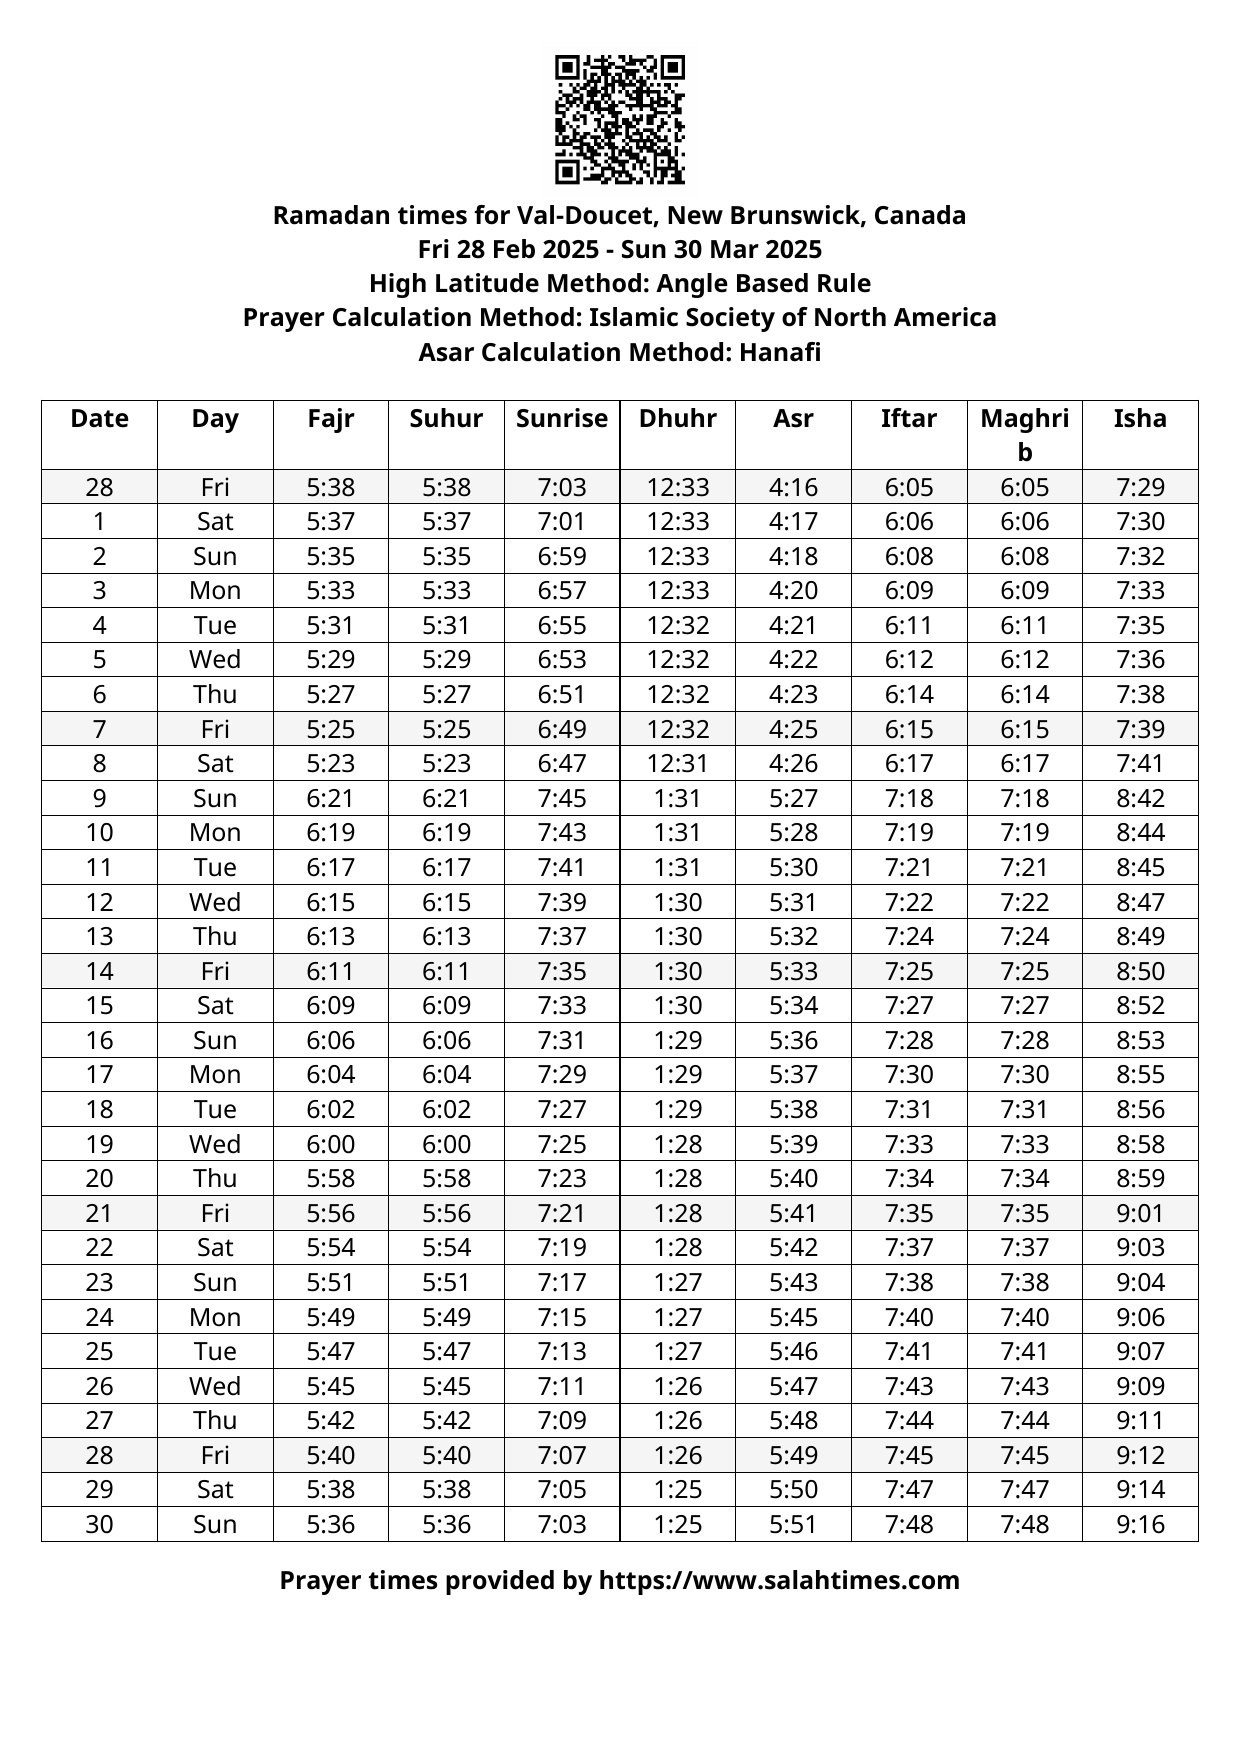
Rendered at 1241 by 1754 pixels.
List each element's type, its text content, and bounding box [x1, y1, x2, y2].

table_cell 5:40 [389, 1438, 504, 1472]
table_cell 1:27 [621, 1334, 735, 1368]
table_cell 6:05 [852, 470, 967, 503]
table_header Day [158, 401, 273, 469]
table_cell 5:27 [389, 677, 504, 711]
table_cell 6:04 [389, 1058, 504, 1091]
table_cell 5:37 [736, 1058, 851, 1091]
table_cell 8:56 [1083, 1092, 1198, 1126]
table_cell 8:55 [1083, 1058, 1198, 1091]
table_cell 8:47 [1083, 885, 1198, 918]
table_cell 7:41 [1083, 746, 1198, 780]
table_cell 7:35 [505, 954, 619, 987]
text Prayer Calculation Method: Islamic Society of North America [42, 300, 1198, 334]
table_cell 5:45 [274, 1369, 388, 1402]
table_cell Wed [158, 1369, 273, 1402]
table_cell 5:25 [389, 712, 504, 745]
table_cell Tue [158, 608, 273, 642]
table_cell 4:22 [736, 643, 851, 676]
table_cell 4:26 [736, 746, 851, 780]
table_cell 7:38 [852, 1265, 967, 1299]
table_cell 1:30 [621, 885, 735, 918]
table_cell 12:31 [621, 746, 735, 780]
table_cell 5:47 [736, 1369, 851, 1402]
table_cell 7:34 [968, 1161, 1082, 1195]
table_cell 5:38 [389, 1473, 504, 1506]
table_cell 7:25 [852, 954, 967, 987]
table_cell 6:55 [505, 608, 619, 642]
table_cell 7:22 [968, 885, 1082, 918]
table_cell 6:15 [968, 712, 1082, 745]
table_cell 1:31 [621, 781, 735, 814]
text Ramadan times for Val-Doucet, New Brunswick, Canada [42, 198, 1198, 232]
table_cell 6:17 [274, 850, 388, 884]
table_cell 1:28 [621, 1127, 735, 1160]
table_cell 6:11 [852, 608, 967, 642]
table_cell 1:30 [621, 989, 735, 1022]
table_cell 5:33 [389, 574, 504, 607]
table_cell 7:37 [505, 919, 619, 953]
table_cell 1:26 [621, 1438, 735, 1472]
table_cell 5:27 [274, 677, 388, 711]
table_cell 6:21 [389, 781, 504, 814]
table_cell 5:38 [736, 1092, 851, 1126]
table_cell 12:33 [621, 539, 735, 572]
table_cell 9:01 [1083, 1196, 1198, 1229]
table_cell 6:19 [389, 816, 504, 849]
table_cell 29 [42, 1473, 157, 1506]
table_cell 22 [42, 1231, 157, 1264]
table_cell 8:45 [1083, 850, 1198, 884]
table_cell 5 [42, 643, 157, 676]
table_cell 6:49 [505, 712, 619, 745]
table_cell 7:21 [505, 1196, 619, 1229]
table_cell 5:38 [274, 470, 388, 503]
table_cell 5:41 [736, 1196, 851, 1229]
table_cell 2 [42, 539, 157, 572]
table_cell 7:34 [852, 1161, 967, 1195]
table_cell 12:33 [621, 504, 735, 538]
table_cell 6:11 [274, 954, 388, 987]
table_cell 7:39 [505, 885, 619, 918]
table_cell 9:09 [1083, 1369, 1198, 1402]
table_cell 1:26 [621, 1404, 735, 1437]
table_cell Sat [158, 746, 273, 780]
table_cell 5:45 [736, 1300, 851, 1333]
table_cell 5:39 [736, 1127, 851, 1160]
table_cell 6:09 [968, 574, 1082, 607]
table_cell 6:09 [389, 989, 504, 1022]
table_cell 5:28 [736, 816, 851, 849]
table_cell 5:54 [389, 1231, 504, 1264]
table_cell 28 [42, 1438, 157, 1472]
table_cell 5:42 [274, 1404, 388, 1437]
table_cell 13 [42, 919, 157, 953]
table_cell 12:32 [621, 608, 735, 642]
table_cell 7:25 [968, 954, 1082, 987]
table_header Suhur [389, 401, 504, 469]
table_cell 5:51 [389, 1265, 504, 1299]
table_cell 4:23 [736, 677, 851, 711]
table_cell 4:16 [736, 470, 851, 503]
table_cell Fri [158, 1438, 273, 1472]
table_cell 5:37 [274, 504, 388, 538]
table_cell 5:38 [389, 470, 504, 503]
table_cell Sat [158, 1231, 273, 1264]
table_cell 8:52 [1083, 989, 1198, 1022]
table_cell 6:02 [274, 1092, 388, 1126]
table_header Fajr [274, 401, 388, 469]
table_cell 1:29 [621, 1092, 735, 1126]
table_cell 1:27 [621, 1300, 735, 1333]
table_cell 6:11 [968, 608, 1082, 642]
table_cell Thu [158, 1161, 273, 1195]
table_cell 9:16 [1083, 1507, 1198, 1541]
table_cell 23 [42, 1265, 157, 1299]
table_cell 16 [42, 1023, 157, 1057]
table_cell Mon [158, 1300, 273, 1333]
table_cell 9:07 [1083, 1334, 1198, 1368]
table_cell 6:13 [389, 919, 504, 953]
table_cell 5:42 [389, 1404, 504, 1437]
text Fri 28 Feb 2025 - Sun 30 Mar 2025 [42, 232, 1198, 266]
table_cell 7:24 [968, 919, 1082, 953]
table_cell 7:29 [1083, 470, 1198, 503]
table_cell 30 [42, 1507, 157, 1541]
table_cell 7:09 [505, 1404, 619, 1437]
table_cell 6:47 [505, 746, 619, 780]
table_cell 5:31 [274, 608, 388, 642]
table_cell 6:14 [968, 677, 1082, 711]
table_cell 7:45 [852, 1438, 967, 1472]
table_cell 7:23 [505, 1161, 619, 1195]
table_cell 5:36 [274, 1507, 388, 1541]
table_cell 1:29 [621, 1023, 735, 1057]
table_cell 3 [42, 574, 157, 607]
table_cell 5:50 [736, 1473, 851, 1506]
table_cell 7:05 [505, 1473, 619, 1506]
table_cell 5:38 [274, 1473, 388, 1506]
table_cell 7:44 [852, 1404, 967, 1437]
table_cell 19 [42, 1127, 157, 1160]
table_cell Mon [158, 1058, 273, 1091]
table_cell 7:41 [968, 1334, 1082, 1368]
table_cell 1:30 [621, 954, 735, 987]
table_cell Sun [158, 1265, 273, 1299]
table_cell Fri [158, 954, 273, 987]
table_cell 5:51 [736, 1507, 851, 1541]
table_cell 5:49 [274, 1300, 388, 1333]
table_cell 7:28 [852, 1023, 967, 1057]
table_cell 6:02 [389, 1092, 504, 1126]
table_cell Wed [158, 885, 273, 918]
table_cell 14 [42, 954, 157, 987]
table_cell 5:45 [389, 1369, 504, 1402]
table_cell 6:04 [274, 1058, 388, 1091]
table_cell 5:31 [736, 885, 851, 918]
table_cell 7:21 [968, 850, 1082, 884]
table_cell 7:33 [852, 1127, 967, 1160]
table_cell Sun [158, 1023, 273, 1057]
table_cell 7:48 [968, 1507, 1082, 1541]
table_cell 6:15 [274, 885, 388, 918]
table_cell 6:17 [389, 850, 504, 884]
table_cell 1:31 [621, 850, 735, 884]
table_cell 4:18 [736, 539, 851, 572]
table_cell 21 [42, 1196, 157, 1229]
table_cell Thu [158, 677, 273, 711]
table_cell 7:36 [1083, 643, 1198, 676]
table_cell Sun [158, 1507, 273, 1541]
table_cell 9:14 [1083, 1473, 1198, 1506]
table_cell 7:39 [1083, 712, 1198, 745]
table_cell 7:43 [505, 816, 619, 849]
table_cell 27 [42, 1404, 157, 1437]
table_cell 1:31 [621, 816, 735, 849]
table_cell 9:04 [1083, 1265, 1198, 1299]
table_cell 7:22 [852, 885, 967, 918]
table_cell 1:29 [621, 1058, 735, 1091]
table_cell 5:58 [274, 1161, 388, 1195]
table_cell Tue [158, 1092, 273, 1126]
table_cell 7:01 [505, 504, 619, 538]
table_cell 5:43 [736, 1265, 851, 1299]
table_cell 20 [42, 1161, 157, 1195]
table_cell Mon [158, 816, 273, 849]
table_cell Wed [158, 643, 273, 676]
table_cell 6:57 [505, 574, 619, 607]
table_cell 5:51 [274, 1265, 388, 1299]
text Prayer times provided by https://www.salahtimes.com [42, 1563, 1198, 1597]
table_cell 12:32 [621, 677, 735, 711]
table_cell 7:27 [505, 1092, 619, 1126]
table_cell 26 [42, 1369, 157, 1402]
table_cell 7:11 [505, 1369, 619, 1402]
table_cell 4 [42, 608, 157, 642]
table_cell 7:07 [505, 1438, 619, 1472]
table_cell 9:06 [1083, 1300, 1198, 1333]
table_cell Wed [158, 1127, 273, 1160]
table_cell 5:25 [274, 712, 388, 745]
table_cell Mon [158, 574, 273, 607]
table_cell 7:40 [968, 1300, 1082, 1333]
picture [542, 41, 699, 198]
table_cell 5:31 [389, 608, 504, 642]
table_cell 6:00 [274, 1127, 388, 1160]
table_cell 7 [42, 712, 157, 745]
table_header Sunrise [505, 401, 619, 469]
table_cell 5:40 [736, 1161, 851, 1195]
table_cell 28 [42, 470, 157, 503]
table_cell 5:37 [389, 504, 504, 538]
table_cell 5:30 [736, 850, 851, 884]
table_cell 1 [42, 504, 157, 538]
table_cell 5:40 [274, 1438, 388, 1472]
table_cell 7:19 [968, 816, 1082, 849]
table_cell 7:31 [852, 1092, 967, 1126]
table_cell 7:37 [968, 1231, 1082, 1264]
table_cell 6:17 [968, 746, 1082, 780]
table_header Maghrib [968, 401, 1082, 469]
table_cell 7:45 [505, 781, 619, 814]
table_cell 8:44 [1083, 816, 1198, 849]
table_cell 6 [42, 677, 157, 711]
table_cell 7:33 [1083, 574, 1198, 607]
table_cell 25 [42, 1334, 157, 1368]
table_cell Fri [158, 712, 273, 745]
table_cell 6:11 [389, 954, 504, 987]
table_cell 7:28 [968, 1023, 1082, 1057]
table_cell 5:36 [736, 1023, 851, 1057]
table_cell Tue [158, 1334, 273, 1368]
table_cell 4:21 [736, 608, 851, 642]
table_cell 7:13 [505, 1334, 619, 1368]
table_cell 5:32 [736, 919, 851, 953]
table_cell 7:25 [505, 1127, 619, 1160]
table_cell 5:56 [389, 1196, 504, 1229]
table_cell 5:29 [389, 643, 504, 676]
table_cell 6:53 [505, 643, 619, 676]
table_cell 7:38 [1083, 677, 1198, 711]
table_cell 12:33 [621, 470, 735, 503]
table_cell 9:03 [1083, 1231, 1198, 1264]
table_cell 7:35 [1083, 608, 1198, 642]
table_cell 7:47 [968, 1473, 1082, 1506]
text Asar Calculation Method: Hanafi [42, 334, 1198, 368]
table_cell 7:31 [968, 1092, 1082, 1126]
table_cell 7:29 [505, 1058, 619, 1091]
table_cell 5:36 [389, 1507, 504, 1541]
table_cell 8:50 [1083, 954, 1198, 987]
table_cell 6:13 [274, 919, 388, 953]
table_cell 7:47 [852, 1473, 967, 1506]
table_cell Fri [158, 1196, 273, 1229]
table_header Dhuhr [621, 401, 735, 469]
table_cell 6:51 [505, 677, 619, 711]
table_cell 24 [42, 1300, 157, 1333]
table_cell 7:24 [852, 919, 967, 953]
table_cell 6:00 [389, 1127, 504, 1160]
table_cell 12:32 [621, 643, 735, 676]
table_cell 9:12 [1083, 1438, 1198, 1472]
text High Latitude Method: Angle Based Rule [42, 266, 1198, 300]
table_cell Sun [158, 539, 273, 572]
table_cell 5:42 [736, 1231, 851, 1264]
table_cell 6:06 [852, 504, 967, 538]
table_header Asr [736, 401, 851, 469]
table_cell 8:49 [1083, 919, 1198, 953]
table_cell 7:40 [852, 1300, 967, 1333]
table_cell 1:28 [621, 1231, 735, 1264]
table_header Date [42, 401, 157, 469]
table_cell 1:28 [621, 1196, 735, 1229]
table_cell 7:19 [852, 816, 967, 849]
table_cell 7:30 [968, 1058, 1082, 1091]
table_cell 5:46 [736, 1334, 851, 1368]
table_cell 1:27 [621, 1265, 735, 1299]
table_cell 7:18 [852, 781, 967, 814]
table_cell 6:19 [274, 816, 388, 849]
table_cell 7:30 [852, 1058, 967, 1091]
table_cell 4:17 [736, 504, 851, 538]
table_cell 1:28 [621, 1161, 735, 1195]
table_cell 8 [42, 746, 157, 780]
table_cell Thu [158, 919, 273, 953]
table_cell 6:12 [852, 643, 967, 676]
table_cell Sat [158, 1473, 273, 1506]
table_cell 11 [42, 850, 157, 884]
table_cell Sun [158, 781, 273, 814]
table_cell 12:32 [621, 712, 735, 745]
table_cell 7:38 [968, 1265, 1082, 1299]
table_cell 7:33 [968, 1127, 1082, 1160]
table_cell 6:06 [274, 1023, 388, 1057]
table_cell 8:59 [1083, 1161, 1198, 1195]
table_cell 5:33 [274, 574, 388, 607]
table_cell 7:21 [852, 850, 967, 884]
table_cell Sat [158, 989, 273, 1022]
table_cell 15 [42, 989, 157, 1022]
table_cell 5:49 [389, 1300, 504, 1333]
table_cell Sat [158, 504, 273, 538]
table_cell 1:25 [621, 1473, 735, 1506]
table_cell 8:53 [1083, 1023, 1198, 1057]
table_cell 9 [42, 781, 157, 814]
table_cell 7:19 [505, 1231, 619, 1264]
table_cell 5:47 [389, 1334, 504, 1368]
table_cell 12:33 [621, 574, 735, 607]
table_cell 6:14 [852, 677, 967, 711]
table_cell 5:27 [736, 781, 851, 814]
table_cell 9:11 [1083, 1404, 1198, 1437]
table_cell 5:34 [736, 989, 851, 1022]
table_cell 7:44 [968, 1404, 1082, 1437]
table_cell 7:41 [505, 850, 619, 884]
table_cell 7:30 [1083, 504, 1198, 538]
table_cell 7:18 [968, 781, 1082, 814]
table_cell 6:17 [852, 746, 967, 780]
table_cell 1:30 [621, 919, 735, 953]
table_cell 7:15 [505, 1300, 619, 1333]
table_cell 6:09 [852, 574, 967, 607]
table_cell 7:35 [852, 1196, 967, 1229]
table_cell 6:09 [274, 989, 388, 1022]
table_cell 6:21 [274, 781, 388, 814]
table_cell 5:58 [389, 1161, 504, 1195]
table_cell 17 [42, 1058, 157, 1091]
table_cell 7:41 [852, 1334, 967, 1368]
table_cell Tue [158, 850, 273, 884]
table_cell 6:15 [852, 712, 967, 745]
table_cell 7:27 [968, 989, 1082, 1022]
table_cell 7:03 [505, 470, 619, 503]
table_header Isha [1083, 401, 1198, 469]
table_cell Fri [158, 470, 273, 503]
table_cell 5:33 [736, 954, 851, 987]
table_cell 7:03 [505, 1507, 619, 1541]
table_cell 6:12 [968, 643, 1082, 676]
table_cell 6:08 [968, 539, 1082, 572]
table_cell 5:48 [736, 1404, 851, 1437]
table_cell 5:35 [389, 539, 504, 572]
table_cell 7:43 [968, 1369, 1082, 1402]
table_cell 7:27 [852, 989, 967, 1022]
table_cell 7:31 [505, 1023, 619, 1057]
table_cell 4:25 [736, 712, 851, 745]
table_cell 5:54 [274, 1231, 388, 1264]
table_cell 12 [42, 885, 157, 918]
table_cell 7:37 [852, 1231, 967, 1264]
table_cell 10 [42, 816, 157, 849]
table_cell 4:20 [736, 574, 851, 607]
table_cell 5:29 [274, 643, 388, 676]
table_cell 5:49 [736, 1438, 851, 1472]
table_cell 6:15 [389, 885, 504, 918]
table_cell 6:05 [968, 470, 1082, 503]
table_cell 6:06 [389, 1023, 504, 1057]
table_cell 7:43 [852, 1369, 967, 1402]
table_cell 5:23 [389, 746, 504, 780]
table_cell 5:35 [274, 539, 388, 572]
table_cell 7:33 [505, 989, 619, 1022]
table_cell Thu [158, 1404, 273, 1437]
table_cell 5:47 [274, 1334, 388, 1368]
table_cell 18 [42, 1092, 157, 1126]
table_cell 8:58 [1083, 1127, 1198, 1160]
table_cell 6:08 [852, 539, 967, 572]
table_cell 7:17 [505, 1265, 619, 1299]
table_cell 1:26 [621, 1369, 735, 1402]
table_cell 1:25 [621, 1507, 735, 1541]
table_cell 7:35 [968, 1196, 1082, 1229]
table_header Iftar [852, 401, 967, 469]
table_cell 5:23 [274, 746, 388, 780]
table_cell 6:06 [968, 504, 1082, 538]
table_cell 7:45 [968, 1438, 1082, 1472]
table_cell 5:56 [274, 1196, 388, 1229]
table_cell 7:48 [852, 1507, 967, 1541]
table_cell 7:32 [1083, 539, 1198, 572]
table_cell 6:59 [505, 539, 619, 572]
table_cell 8:42 [1083, 781, 1198, 814]
